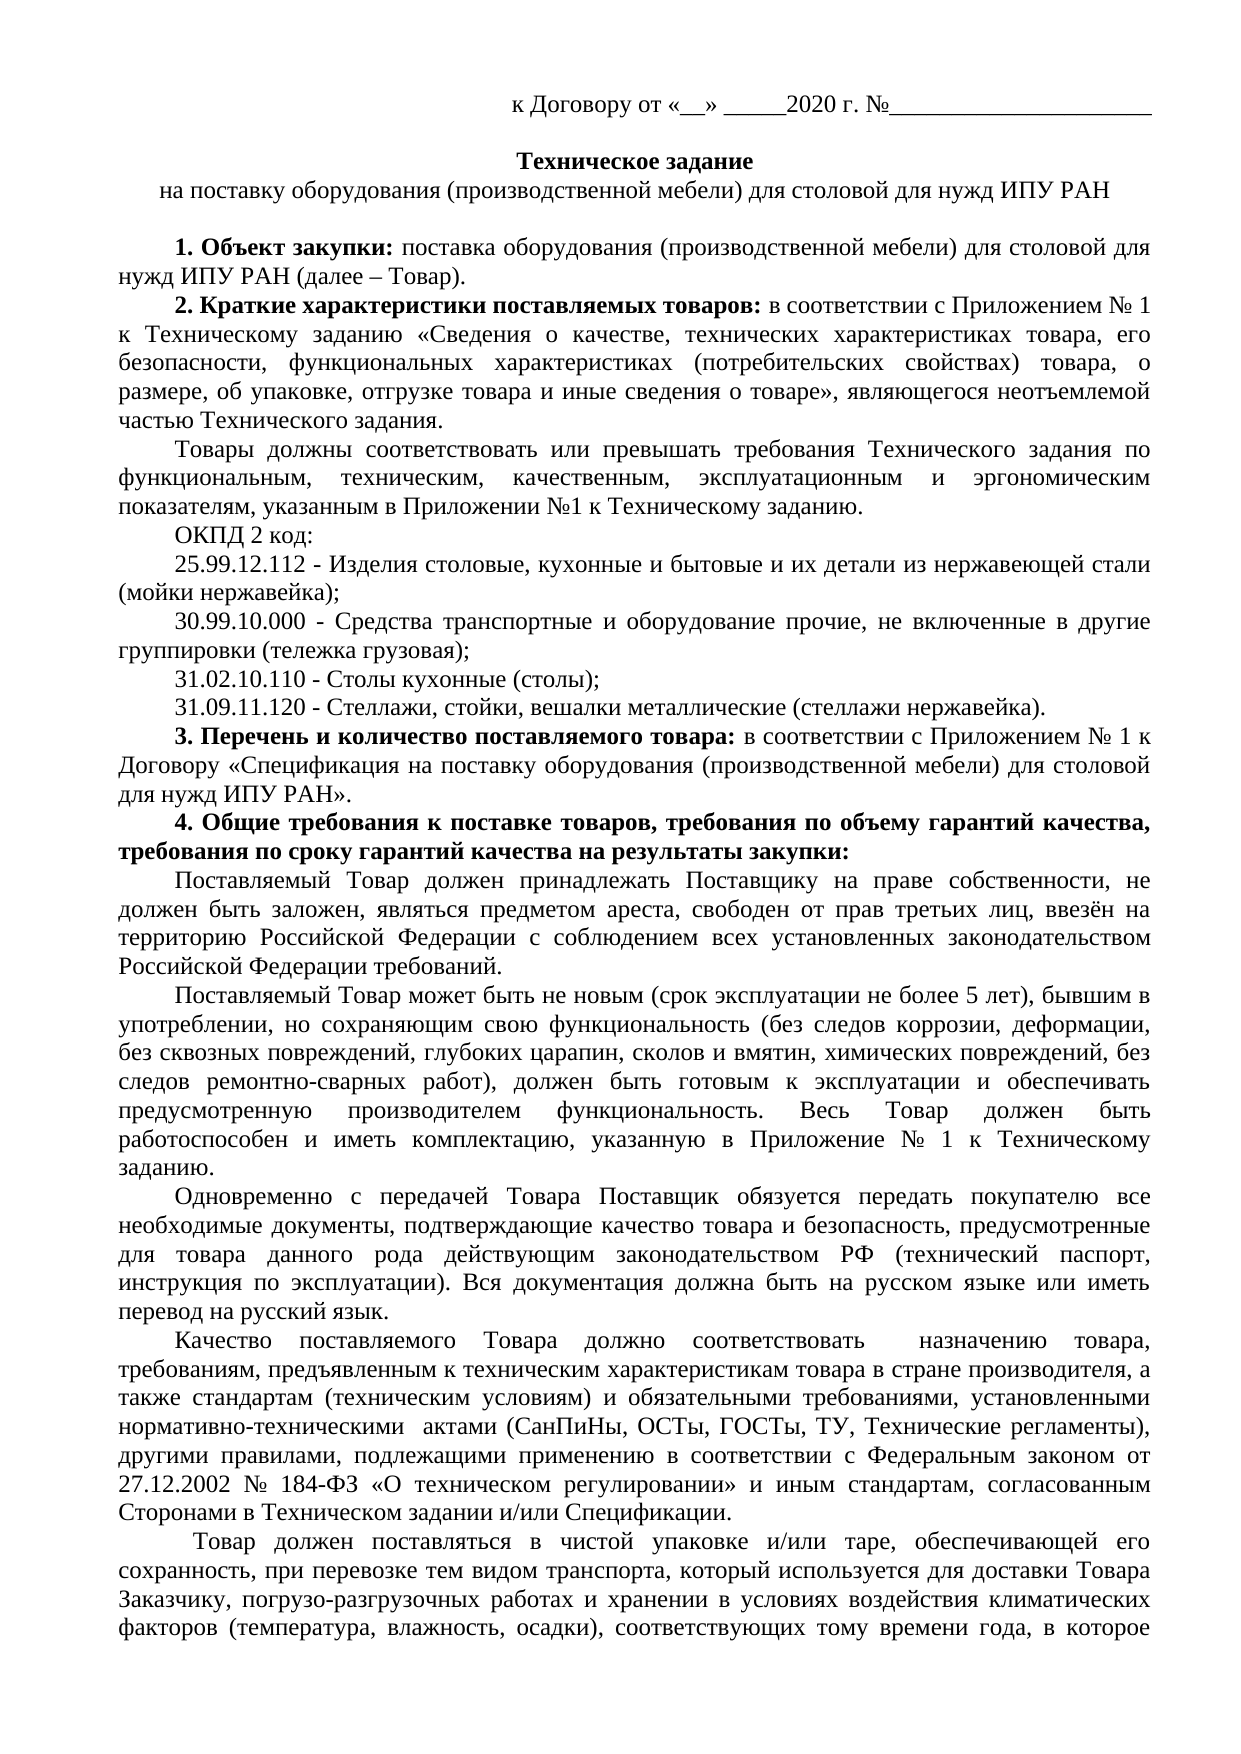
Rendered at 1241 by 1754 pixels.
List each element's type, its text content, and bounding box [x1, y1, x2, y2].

text 31.02.10.110 - Столы кухонные (столы); [118, 664, 1152, 692]
text Одновременно с передачей Товара Поставщик обязуется передать покупателю все необходимые документы, подтверждающие качество товара и безопасность, предусмотренные для товара данного рода действующим законодательством РФ (технический паспорт, инструкция по эксплуатации). Вся документация должна быть на русском языке или иметь перевод на русский язык. [118, 1181, 1152, 1325]
text 31.09.11.120 - Стеллажи, стойки, вешалки металлические (стеллажи нержавейка). [118, 692, 1152, 721]
text Качество поставляемого Товара должно соответствовать назначению товара, требованиям, предъявленным к техническим характеристикам товара в стране производителя, а также стандартам (техническим условиям) и обязательными требованиями, установленными нормативно-техническими актами (СанПиНы, ОСТы, ГОСТы, ТУ, Технические регламенты), другими правилами, подлежащими применению в соответствии с Федеральным законом от 27.12.2002 № 184-ФЗ «О техническом регулировании» и иным стандартам, согласованным Сторонами в Техническом задании и/или Спецификации. [118, 1325, 1152, 1526]
text к Договору от «__» _____2020 г. №_____________________ [118, 89, 1152, 117]
text 3. Перечень и количество поставляемого товара: в соответствии с Приложением № 1 к Договору «Спецификация на поставку оборудования (производственной мебели) для столовой для нужд ИПУ РАН». [118, 721, 1152, 807]
text 30.99.10.000 - Средства транспортные и оборудование прочие, не включенные в другие группировки (тележка грузовая); [118, 606, 1152, 664]
text на поставку оборудования (производственной мебели) для столовой для нужд ИПУ РАН [118, 175, 1152, 204]
text Поставляемый Товар может быть не новым (срок эксплуатации не более 5 лет), бывшим в употреблении, но сохраняющим свою функциональность (без следов коррозии, деформации, без сквозных повреждений, глубоких царапин, сколов и вмятин, химических повреждений, без следов ремонтно-сварных работ), должен быть готовым к эксплуатации и обеспечивать предусмотренную производителем функциональность. Весь Товар должен быть работоспособен и иметь комплектацию, указанную в Приложение № 1 к Техническому заданию. [118, 980, 1152, 1181]
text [118, 1526, 1152, 1641]
text Техническое задание [118, 146, 1152, 175]
text Поставляемый Товар должен принадлежать Поставщику на праве собственности, не должен быть заложен, являться предметом ареста, свободен от прав третьих лиц, ввезён на территорию Российской Федерации с соблюдением всех установленных законодательством Российской Федерации требований. [118, 865, 1152, 980]
text 1. Объект закупки: поставка оборудования (производственной мебели) для столовой для нужд ИПУ РАН (далее – Товар). [118, 232, 1152, 290]
text 4. Общие требования к поставке товаров, требования по объему гарантий качества, требования по сроку гарантий качества на результаты закупки: [118, 807, 1152, 865]
text 25.99.12.112 - Изделия столовые, кухонные и бытовые и их детали из нержавеющей стали (мойки нержавейка); [118, 549, 1152, 606]
text 2. Краткие характеристики поставляемых товаров: в соответствии с Приложением № 1 к Техническому заданию «Сведения о качестве, технических характеристиках товара, его безопасности, функциональных характеристиках (потребительских свойствах) товара, о размере, об упаковке, отгрузке товара и иные сведения о товаре», являющегося неотъемлемой частью Технического задания. [118, 290, 1152, 434]
text ОКПД 2 код: [118, 520, 1152, 549]
text Товары должны соответствовать или превышать требования Технического задания по функциональным, техническим, качественным, эксплуатационным и эргономическим показателям, указанным в Приложении №1 к Техническому заданию. [118, 434, 1152, 520]
